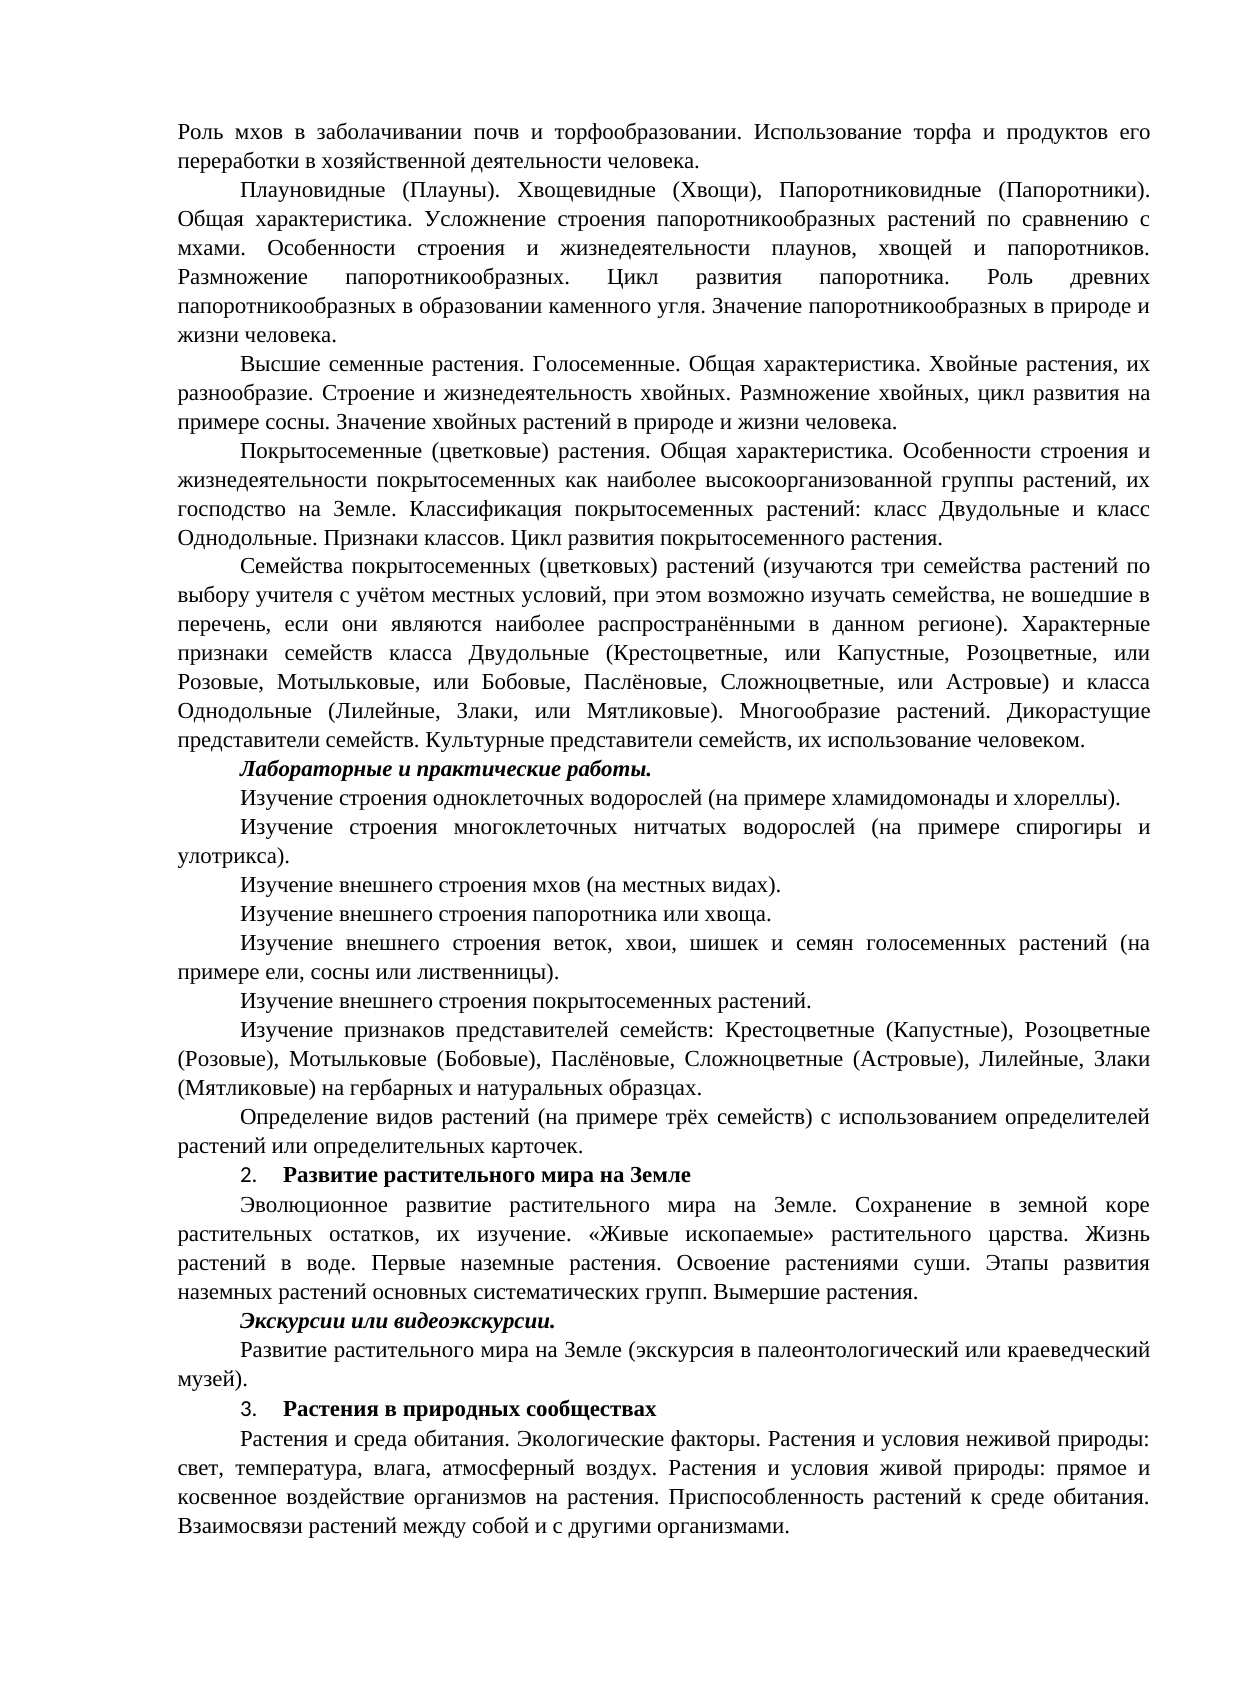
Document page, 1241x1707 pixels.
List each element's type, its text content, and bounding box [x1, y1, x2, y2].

text Покрытосеменные (цветковые) растения. Общая характеристика. Особенности строения и жизнедеятельности покрытосеменных как наиболее высокоорганизованной группы растений, их господство на Земле. Классификация покрытосеменных растений: класс Двудольные и класс Однодольные. Признаки классов. Цикл развития покрытосеменного растения. [177, 437, 1152, 550]
list Развитие растительного мира на Земле [240, 1161, 1152, 1189]
text Изучение строения одноклеточных водорослей (на примере хламидомонады и хлореллы). [177, 784, 1152, 811]
text Лабораторные и практические работы. [177, 755, 1152, 782]
text Изучение внешнего строения веток, хвои, шишек и семян голосеменных растений (на примере ели, сосны или лиственницы). [177, 929, 1152, 984]
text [177, 118, 1152, 173]
text Изучение строения многоклеточных нитчатых водорослей (на примере спирогиры и улотрикса). [177, 813, 1152, 868]
text Изучение внешнего строения мхов (на местных видах). [177, 871, 1152, 897]
text Определение видов растений (на примере трёх семейств) с использованием определителей растений или определительных карточек. [177, 1103, 1152, 1158]
text Семейства покрытосеменных (цветковых) растений (изучаются три семейства растений по выбору учителя с учётом местных условий, при этом возможно изучать семейства, не вошедшие в перечень, если они являются наиболее распространёнными в данном регионе). Характерные признаки семейств класса Двудольные (Крестоцветные, или Капустные, Розоцветные, или Розовые, Мотыльковые, или Бобовые, Паслёновые, Сложноцветные, или Астровые) и класса Однодольные (Лилейные, Злаки, или Мятликовые). Многообразие растений. Дикорастущие представители семейств. Культурные представители семейств, их использование человеком. [177, 552, 1152, 753]
text Изучение признаков представителей семейств: Крестоцветные (Капустные), Розоцветные (Розовые), Мотыльковые (Бобовые), Паслёновые, Сложноцветные (Астровые), Лилейные, Злаки (Мятликовые) на гербарных и натуральных образцах. [177, 1016, 1152, 1100]
text Высшие семенные растения. Голосеменные. Общая характеристика. Хвойные растения, их разнообразие. Строение и жизнедеятельность хвойных. Размножение хвойных, цикл развития на примере сосны. Значение хвойных растений в природе и жизни человека. [177, 350, 1152, 434]
text Изучение внешнего строения папоротника или хвоща. [177, 900, 1152, 926]
text Эволюционное развитие растительного мира на Земле. Сохранение в земной коре растительных остатков, их изучение. «Живые ископаемые» растительного царства. Жизнь растений в воде. Первые наземные растения. Освоение растениями суши. Этапы развития наземных растений основных систематических групп. Вымершие растения. [177, 1191, 1152, 1304]
text Экскурсии или видеоэкскурсии. [177, 1307, 1152, 1333]
text Растения и среда обитания. Экологические факторы. Растения и условия неживой природы: свет, температура, влага, атмосферный воздух. Растения и условия живой природы: прямое и косвенное воздействие организмов на растения. Приспособленность растений к среде обитания. Взаимосвязи растений между собой и с другими организмами. [177, 1425, 1152, 1538]
text Развитие растительного мира на Земле (экскурсия в палеонтологический или краеведческий музей). [177, 1336, 1152, 1391]
list Растения в природных сообществах [240, 1394, 1152, 1422]
text Изучение внешнего строения покрытосеменных растений. [177, 987, 1152, 1013]
text Плауновидные (Плауны). Хвощевидные (Хвощи), Папоротниковидные (Папоротники). Общая характеристика. Усложнение строения папоротникообразных растений по сравнению с мхами. Особенности строения и жизнедеятельности плаунов, хвощей и папоротников. Размножение папоротникообразных. Цикл развития папоротника. Роль древних папоротникообразных в образовании каменного угля. Значение папоротникообразных в природе и жизни человека. [177, 176, 1152, 347]
